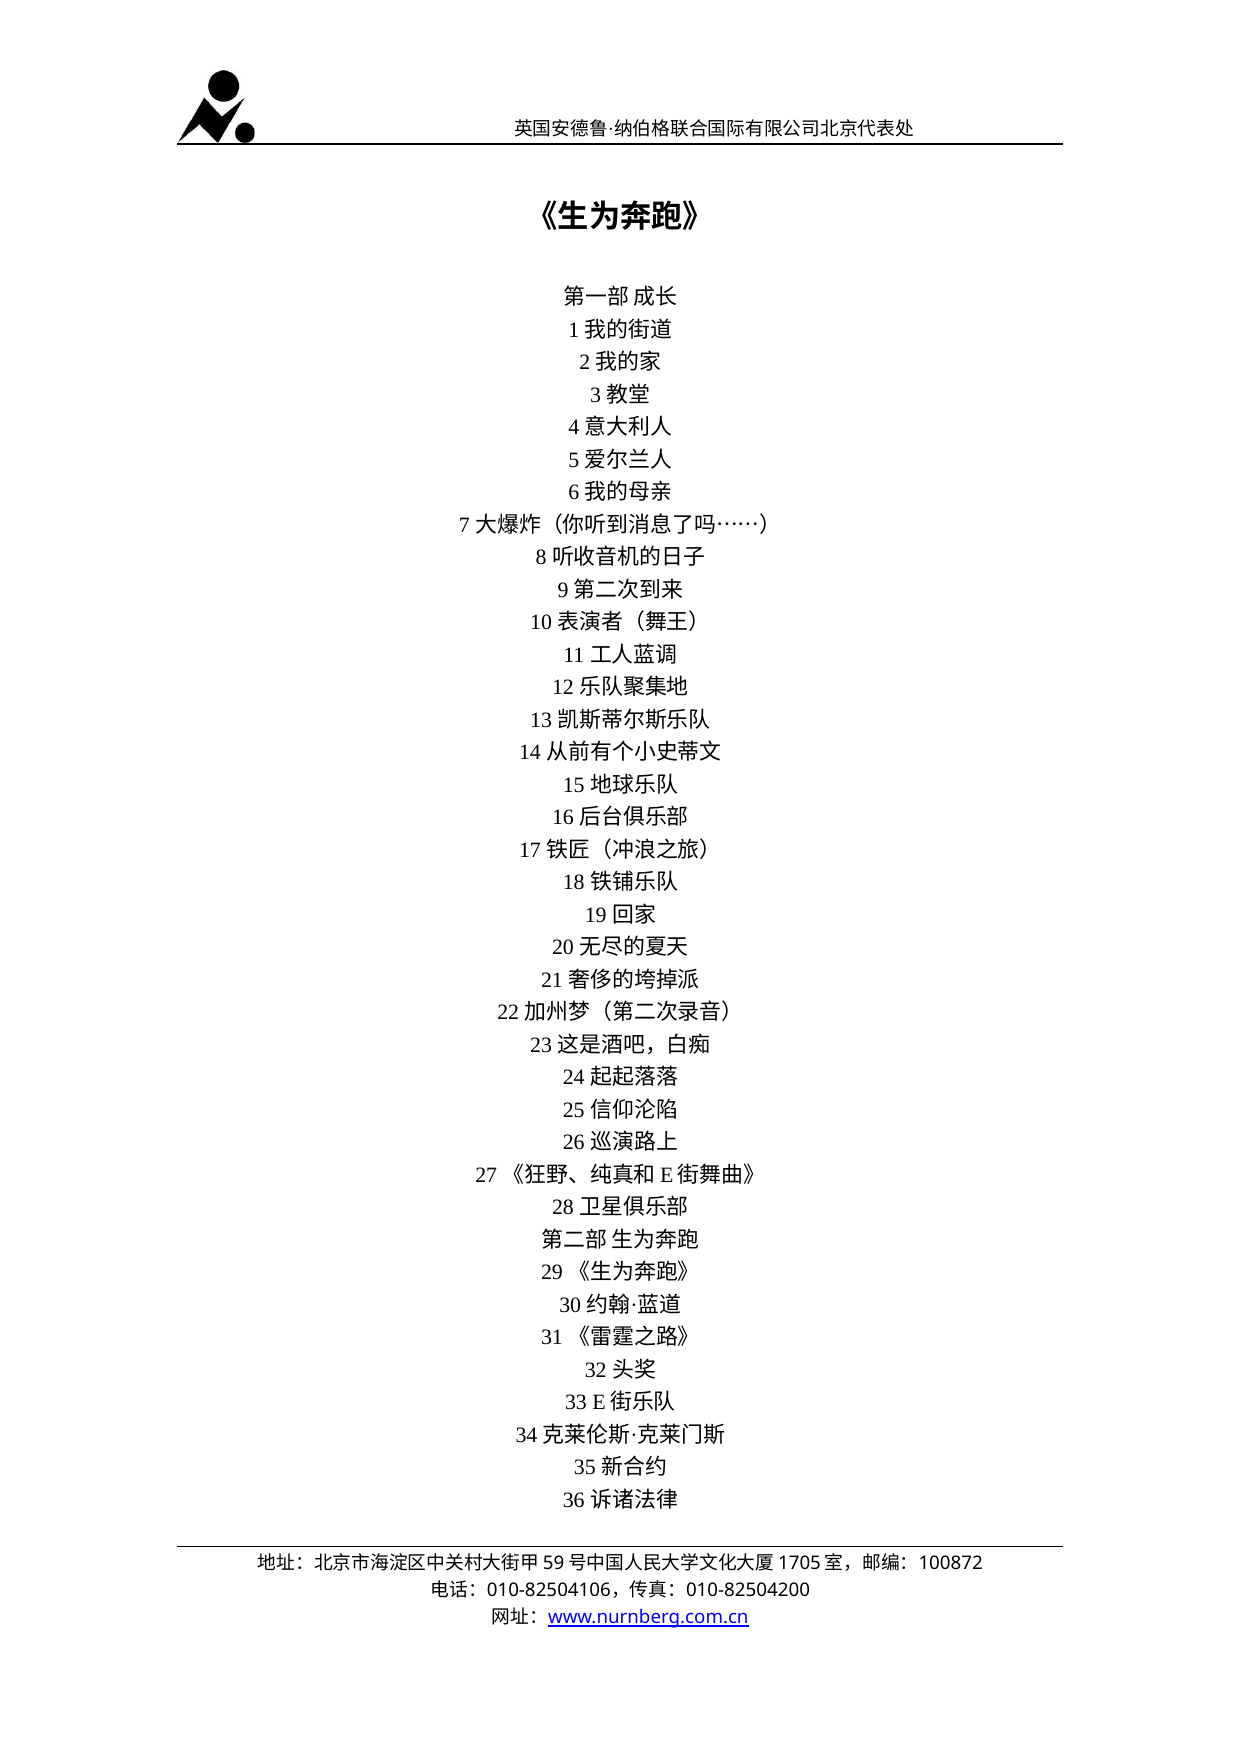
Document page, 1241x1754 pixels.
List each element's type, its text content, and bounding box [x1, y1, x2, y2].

text 9 第二次到来 [177, 571, 1063, 604]
text 5 爱尔兰人 [177, 441, 1063, 474]
text 22 加州梦（第二次录音） [177, 994, 1063, 1026]
text 32 头奖 [177, 1351, 1063, 1384]
text 2 我的家 [177, 344, 1063, 376]
text 17 铁匠（冲浪之旅） [177, 831, 1063, 864]
text 35 新合约 [177, 1449, 1063, 1481]
text 16 后台俱乐部 [177, 799, 1063, 831]
text 26 巡演路上 [177, 1124, 1063, 1156]
text 30 约翰·蓝道 [177, 1286, 1063, 1319]
text 6 我的母亲 [177, 474, 1063, 506]
text 10 表演者（舞王） [177, 604, 1063, 636]
text 18 铁铺乐队 [177, 864, 1063, 896]
text 21 奢侈的垮掉派 [177, 961, 1063, 994]
text 33 E街乐队 [177, 1384, 1063, 1416]
text 20 无尽的夏天 [177, 929, 1063, 961]
text 25 信仰沦陷 [177, 1091, 1063, 1124]
text 第一部 成长 [177, 279, 1063, 311]
text 34 克莱伦斯·克莱门斯 [177, 1416, 1063, 1449]
text 15 地球乐队 [177, 766, 1063, 799]
text 第二部 生为奔跑 [177, 1221, 1063, 1254]
text 23 这是酒吧，白痴 [177, 1026, 1063, 1059]
text 11 工人蓝调 [177, 636, 1063, 669]
text 13 凯斯蒂尔斯乐队 [177, 701, 1063, 734]
text 14 从前有个小史蒂文 [177, 734, 1063, 766]
text 24 起起落落 [177, 1059, 1063, 1091]
picture [177, 70, 255, 143]
text 3 教堂 [177, 376, 1063, 409]
text 36 诉诸法律 [177, 1481, 1063, 1514]
text 4 意大利人 [177, 409, 1063, 441]
text 《生为奔跑》 [177, 181, 1063, 246]
text 29 《生为奔跑》 [177, 1254, 1063, 1286]
text 31 《雷霆之路》 [177, 1319, 1063, 1351]
text 1 我的街道 [177, 311, 1063, 344]
text 8 听收音机的日子 [177, 539, 1063, 571]
text 12 乐队聚集地 [177, 669, 1063, 701]
text 28 卫星俱乐部 [177, 1189, 1063, 1221]
text 19 回家 [177, 896, 1063, 929]
text 7 大爆炸（你听到消息了吗……） [177, 506, 1063, 539]
text 27 《狂野、纯真和E街舞曲》 [177, 1156, 1063, 1189]
